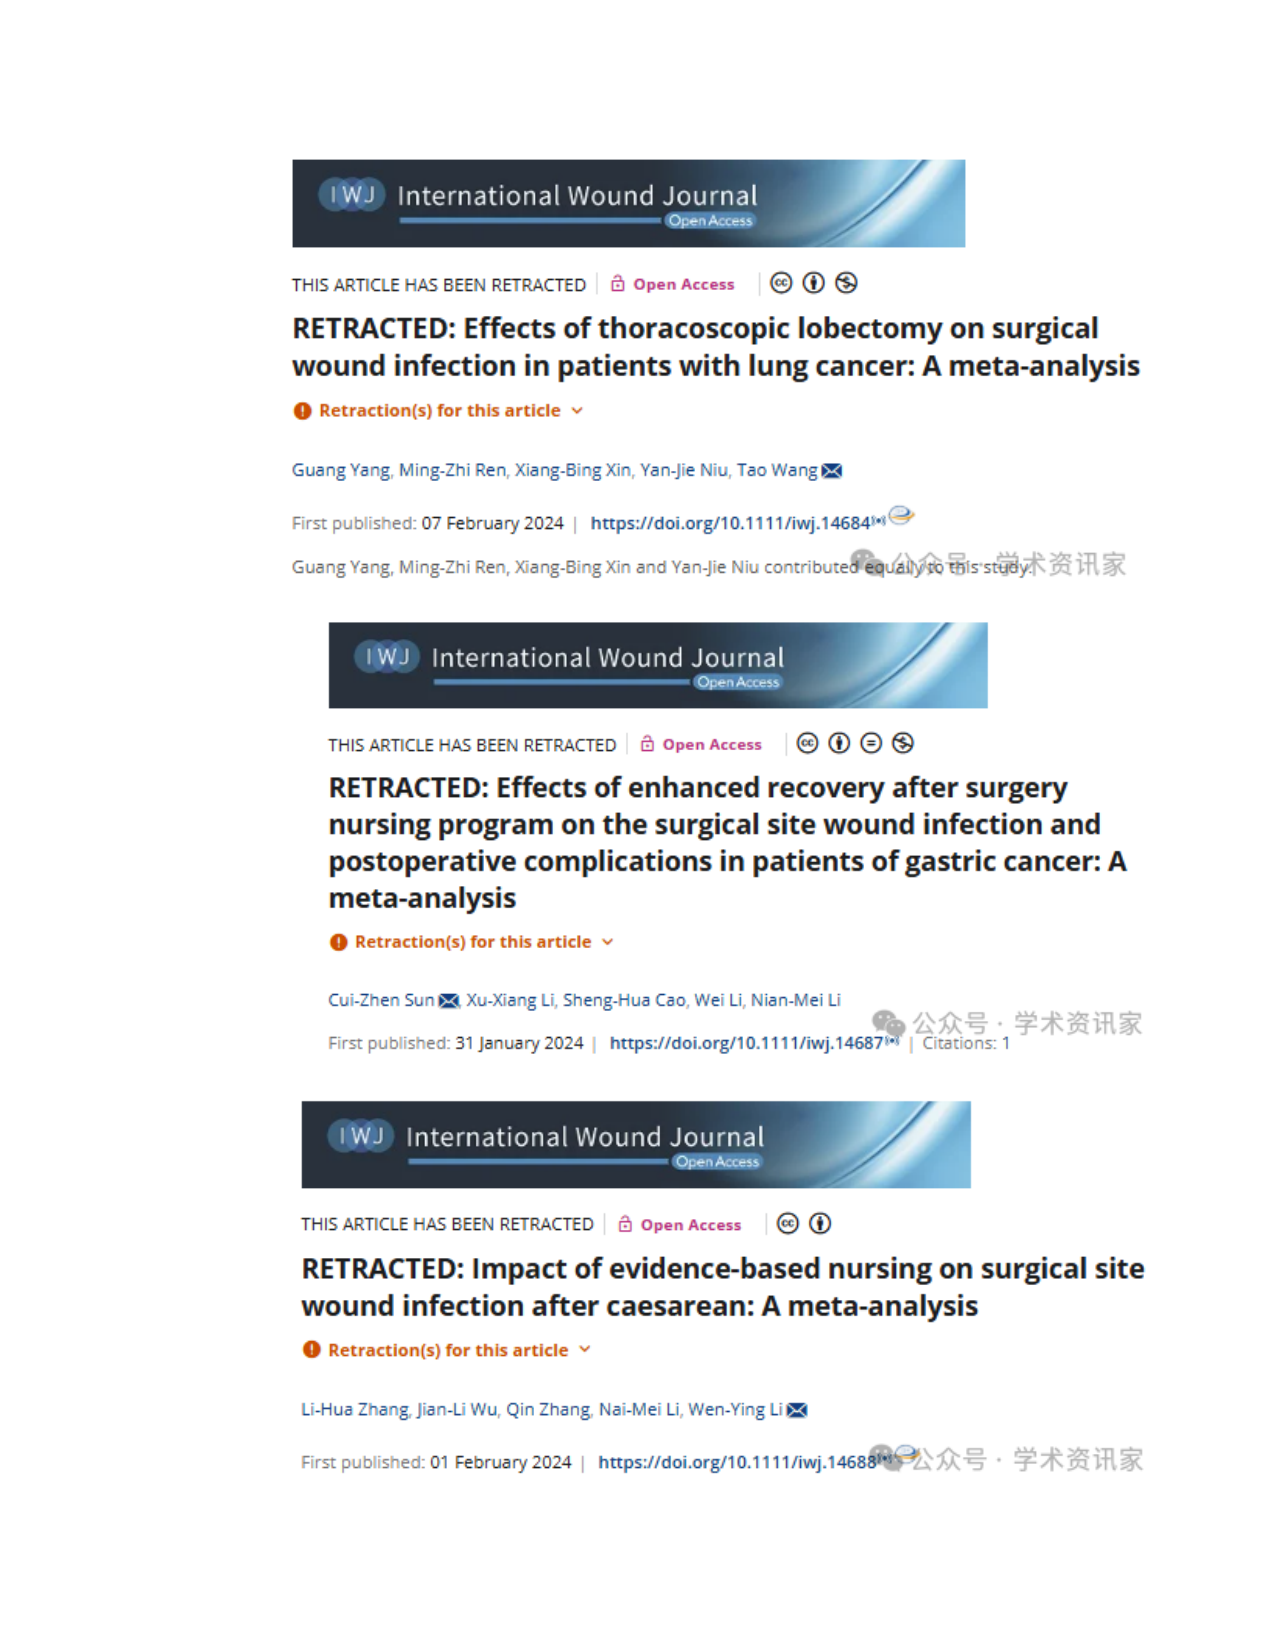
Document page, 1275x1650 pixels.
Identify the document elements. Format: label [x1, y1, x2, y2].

picture [272, 150, 1155, 600]
picture [272, 615, 1172, 1060]
picture [272, 1075, 1172, 1495]
